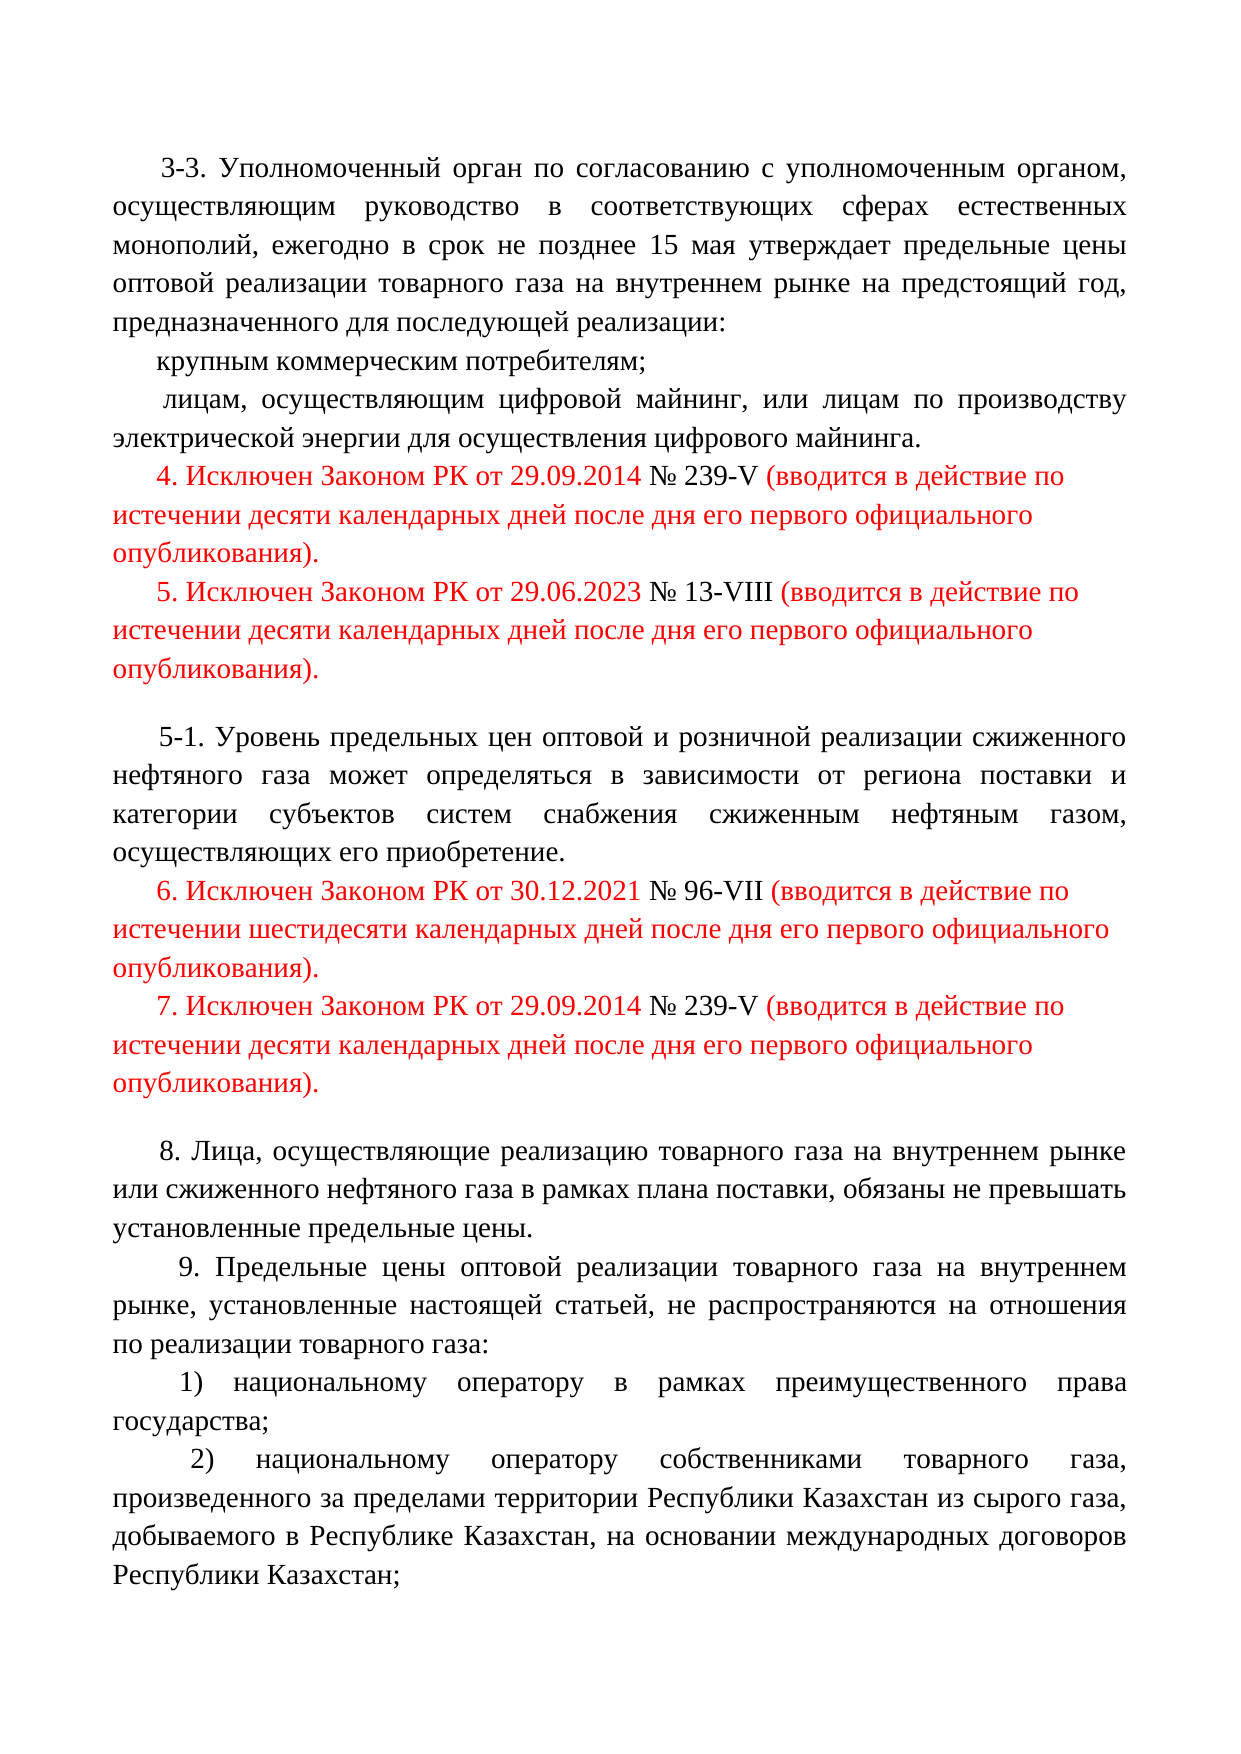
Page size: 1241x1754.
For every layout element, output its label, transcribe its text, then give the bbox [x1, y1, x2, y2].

text 9. Предельные цены оптовой реализации товарного газа на внутреннем рынке, установленные настоящей статьей, не распространяются на отношения по реализации товарного газа: [112, 1249, 1128, 1359]
text лицам, осуществляющим цифровой майнинг, или лицам по производству электрической энергии для осуществления цифрового майнинга. [112, 381, 1128, 453]
text 2) национальному оператору собственниками товарного газа, произведенного за пределами территории Республики Казахстан из сырого газа, добываемого в Республике Казахстан, на основании международных договоров Республики Казахстан; [112, 1441, 1128, 1591]
text 6. Исключен Законом РК от 30.12.2021 № 96-VII (вводится в действие по истечении шестидесяти календарных дней после дня его первого официального опубликования). 7. Исключен Законом РК от 29.09.2014 № 239-V (вводится в действие по истечении десяти календарных дней после дня его первого официального опубликования). [112, 873, 1128, 1129]
text 5-1. Уровень предельных цен оптовой и розничной реализации сжиженного нефтяного газа может определяться в зависимости от региона поставки и категории субъектов систем снабжения сжиженным нефтяным газом, осуществляющих его приобретение. [112, 719, 1128, 868]
text 8. Лица, осуществляющие реализацию товарного газа на внутреннем рынке или сжиженного нефтяного газа в рамках плана поставки, обязаны не превышать установленные предельные цены. [112, 1133, 1128, 1244]
text 4. Исключен Законом РК от 29.09.2014 № 239-V (вводится в действие по истечении десяти календарных дней после дня его первого официального опубликования). 5. Исключен Законом РК от 29.06.2023 № 13-VIII (вводится в действие по истечении десяти календарных дней после дня его первого официального опубликования). [112, 458, 1128, 715]
text 1) национальному оператору в рамках преимущественного права государства; [112, 1364, 1128, 1436]
text 3-3. Уполномоченный орган по согласованию с уполномоченным органом, осуществляющим руководство в соответствующих сферах естественных монополий, ежегодно в срок не позднее 15 мая утверждает предельные цены оптовой реализации товарного газа на внутреннем рынке на предстоящий год, предназначенного для последующей реализации: [112, 150, 1128, 338]
text крупным коммерческим потребителям; [112, 343, 1128, 376]
